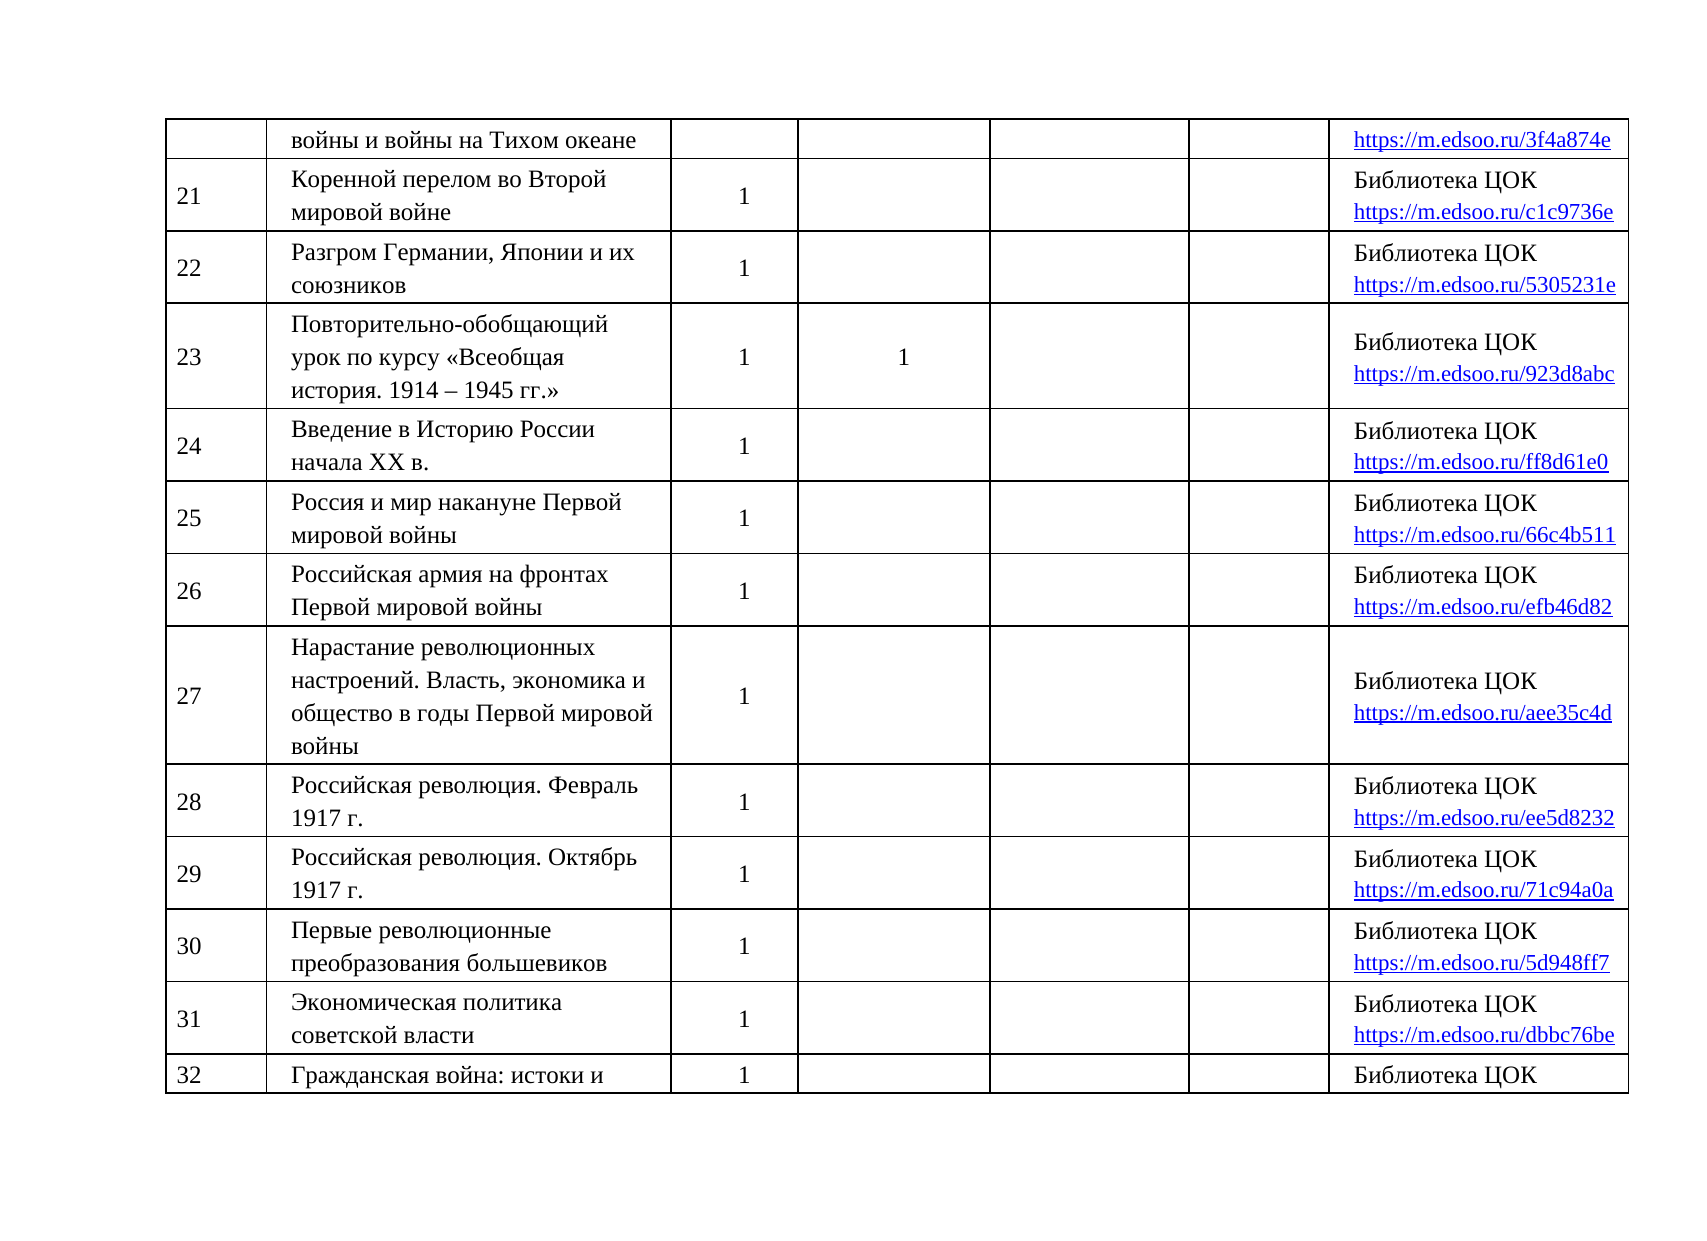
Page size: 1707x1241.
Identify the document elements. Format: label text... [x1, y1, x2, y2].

table_cell [799, 910, 989, 981]
table_cell [1190, 765, 1328, 836]
table_cell [991, 627, 1188, 763]
table_cell Библиотека ЦОК https://m.edsoo.ru/66c4b511 [1330, 482, 1628, 552]
table_cell Библиотека ЦОК https://m.edsoo.ru/dbbc76be [1330, 982, 1628, 1053]
table_cell [991, 837, 1188, 908]
table_cell [991, 910, 1188, 981]
table_cell 1 [672, 837, 797, 908]
table_cell [799, 482, 989, 552]
table_cell [1190, 1055, 1328, 1092]
table_cell [1190, 554, 1328, 625]
table_cell 25 [167, 482, 266, 552]
table_cell Библиотека ЦОК https://m.edsoo.ru/aee35c4d [1330, 627, 1628, 763]
table_cell [991, 1055, 1188, 1092]
table_cell [1190, 910, 1328, 981]
table_cell [991, 554, 1188, 625]
table_cell [799, 627, 989, 763]
table_cell Библиотека ЦОК https://m.edsoo.ru/ee5d8232 [1330, 765, 1628, 836]
table_cell Библиотека ЦОК https://m.edsoo.ru/ff8d61e0 [1330, 409, 1628, 480]
table_cell Библиотека ЦОК https://m.edsoo.ru/923d8abc [1330, 304, 1628, 408]
table_cell 1 [672, 304, 797, 408]
table_cell [1190, 304, 1328, 408]
table_cell 1 [672, 232, 797, 302]
table_cell [991, 765, 1188, 836]
table_cell 28 [167, 765, 266, 836]
table_cell [1190, 232, 1328, 302]
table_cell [1330, 120, 1628, 157]
table_cell 26 [167, 554, 266, 625]
table_cell [1190, 982, 1328, 1053]
table_cell [1190, 482, 1328, 552]
table_cell [799, 120, 989, 157]
table_cell [1190, 120, 1328, 157]
table_cell [1190, 837, 1328, 908]
table_cell 1 [672, 982, 797, 1053]
table_cell 1 [672, 765, 797, 836]
table_cell [991, 159, 1188, 230]
table_cell 1 [672, 627, 797, 763]
table_cell Россия и мир накануне Первой мировой войны [267, 482, 670, 552]
table_cell 1 [672, 1055, 797, 1092]
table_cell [267, 1055, 670, 1092]
table_cell [799, 982, 989, 1053]
table_cell [799, 1055, 989, 1092]
table_cell [799, 232, 989, 302]
table_cell [991, 409, 1188, 480]
table_cell [991, 482, 1188, 552]
table_cell Российская армия на фронтах Первой мировой войны [267, 554, 670, 625]
table_cell Библиотека ЦОК https://m.edsoo.ru/efb46d82 [1330, 554, 1628, 625]
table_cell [1330, 1055, 1628, 1092]
table_cell [1190, 159, 1328, 230]
table_cell Библиотека ЦОК https://m.edsoo.ru/5d948ff7 [1330, 910, 1628, 981]
table_cell 1 [672, 554, 797, 625]
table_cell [267, 120, 670, 157]
table_cell Нарастание революционных настроений. Власть, экономика и общество в годы Первой мировой войны [267, 627, 670, 763]
table_cell 27 [167, 627, 266, 763]
table_cell 24 [167, 409, 266, 480]
table_cell 31 [167, 982, 266, 1053]
table_cell [799, 159, 989, 230]
table_cell Библиотека ЦОК https://m.edsoo.ru/5305231e [1330, 232, 1628, 302]
table_cell Первые революционные преобразования большевиков [267, 910, 670, 981]
table_cell Библиотека ЦОК https://m.edsoo.ru/c1c9736e [1330, 159, 1628, 230]
table_cell 1 [672, 910, 797, 981]
table_cell 32 [167, 1055, 266, 1092]
table_cell [799, 837, 989, 908]
table_cell Библиотека ЦОК https://m.edsoo.ru/71c94a0a [1330, 837, 1628, 908]
table_cell 22 [167, 232, 266, 302]
table_cell [799, 765, 989, 836]
table_cell [991, 232, 1188, 302]
table_cell Повторительно-обобщающий урок по курсу «Всеобщая история. 1914 – 1945 гг.» [267, 304, 670, 408]
table_cell Российская революция. Февраль 1917 г. [267, 765, 670, 836]
table_cell 1 [672, 159, 797, 230]
table_cell Введение в Историю России начала ХХ в. [267, 409, 670, 480]
table_cell 30 [167, 910, 266, 981]
table_cell [1190, 409, 1328, 480]
table_cell [991, 120, 1188, 157]
table_cell 20 [167, 120, 266, 157]
table_cell [799, 409, 989, 480]
table_cell 1 [672, 482, 797, 552]
table_cell 29 [167, 837, 266, 908]
table_cell [1190, 627, 1328, 763]
table_cell Российская революция. Октябрь 1917 г. [267, 837, 670, 908]
table_cell [799, 554, 989, 625]
table_cell 1 [672, 409, 797, 480]
table_cell 21 [167, 159, 266, 230]
table_cell Разгром Германии, Японии и их союзников [267, 232, 670, 302]
table_cell 23 [167, 304, 266, 408]
table_cell 1 [799, 304, 989, 408]
table_cell Коренной перелом во Второй мировой войне [267, 159, 670, 230]
table_cell Экономическая политика советской власти [267, 982, 670, 1053]
table_cell [991, 304, 1188, 408]
table_cell [991, 982, 1188, 1053]
table_cell 1 [672, 120, 797, 157]
